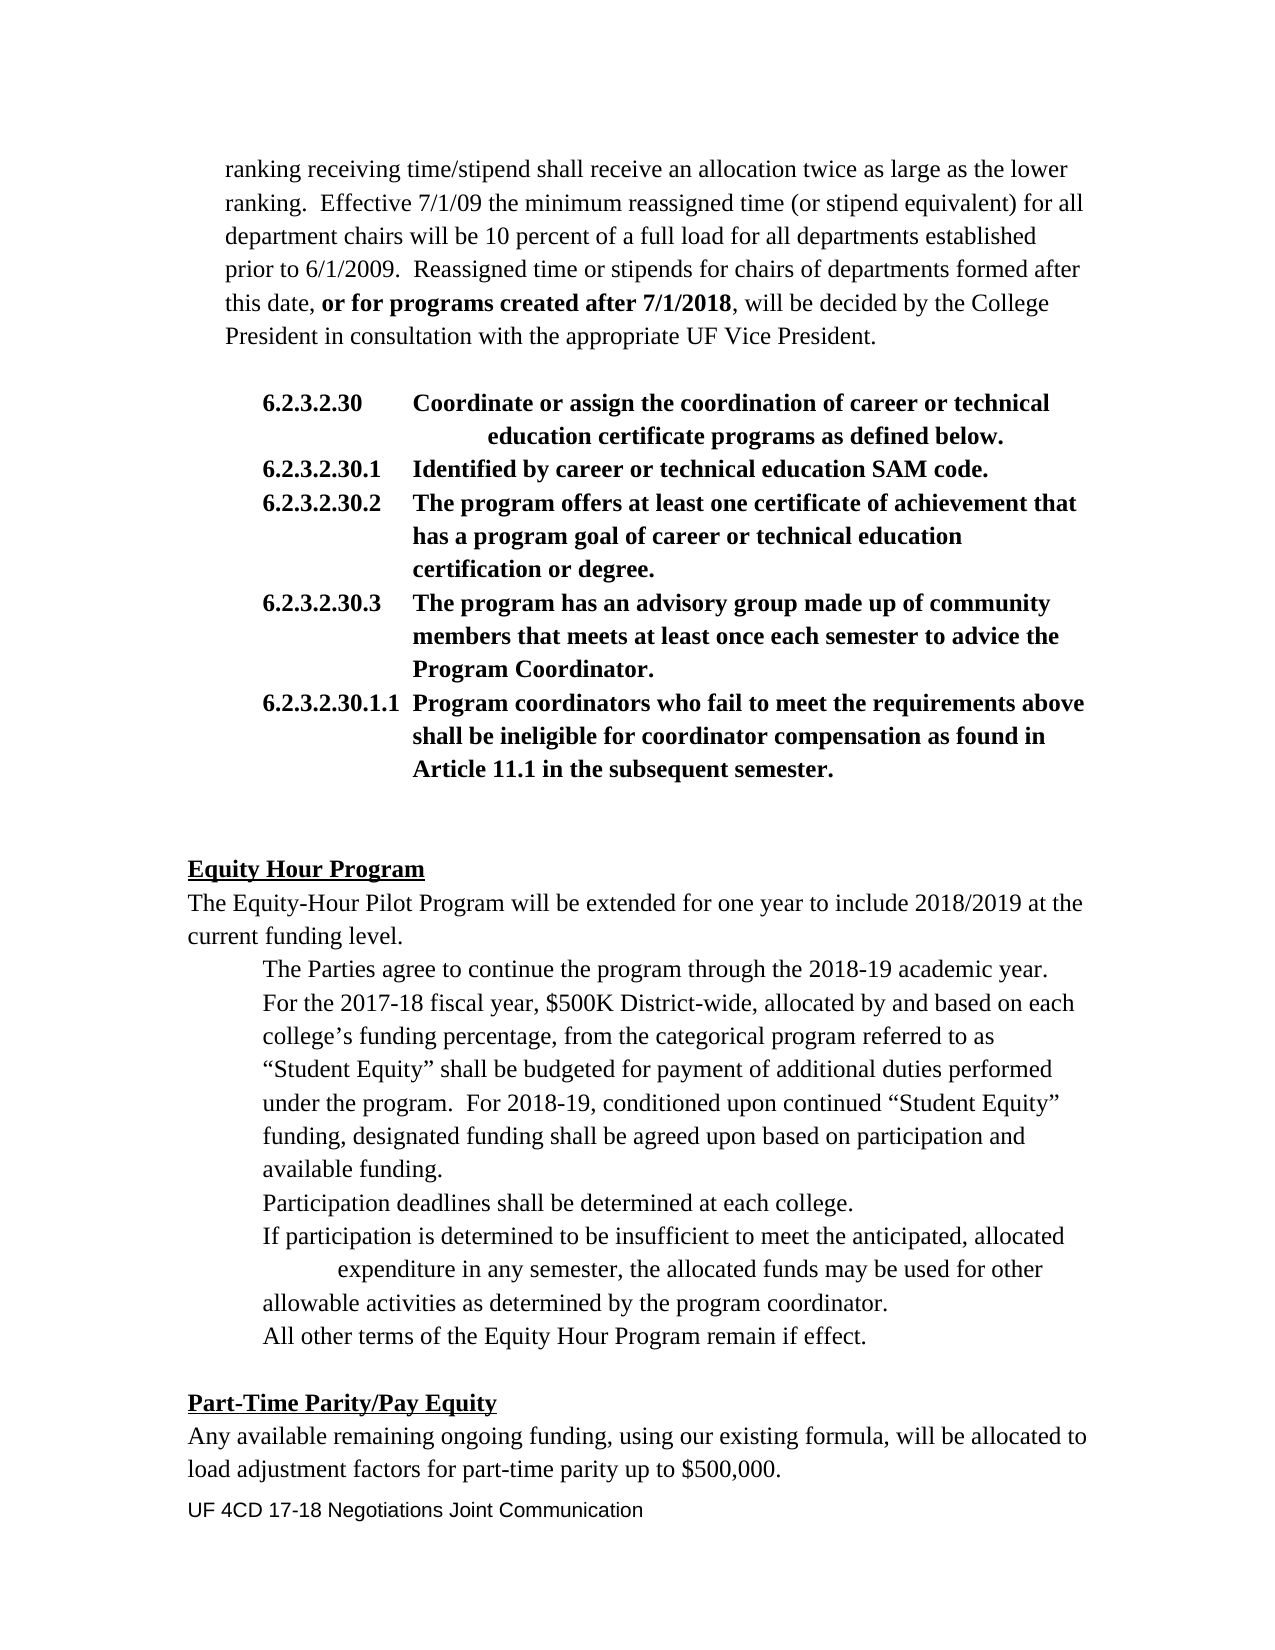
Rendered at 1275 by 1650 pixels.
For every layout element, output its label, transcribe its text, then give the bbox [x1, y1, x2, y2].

text 6.2.3.2.30.2 The program offers at least one certificate of achievement that has a program goal of career or technical education certification or degree. [262, 483, 1087, 583]
text Participation deadlines shall be determined at each college. [187, 1183, 1087, 1217]
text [225, 150, 1087, 350]
text 6.2.3.2.30.1.1 Program coordinators who fail to meet the requirements above shall be ineligible for coordinator compensation as found in Article 11.1 in the subsequent semester. [262, 683, 1087, 783]
text 6.2.3.2.30.1 Identified by career or technical education SAM code. [187, 450, 1087, 483]
text 6.2.3.2.30.3 The program has an advisory group made up of community members that meets at least once each semester to advice the Program Coordinator. [262, 583, 1087, 683]
text 6.2.3.2.30 Coordinate or assign the coordination of career or technical education certificate programs as defined below. [187, 383, 1087, 450]
text The Parties agree to continue the program through the 2018-19 academic year. For the 2017-18 fiscal year, $500K District-wide, allocated by and based on each college’s funding percentage, from the categorical program referred to as “Student Equity” shall be budgeted for payment of additional duties performed under the program. For 2018-19, conditioned upon continued “Student Equity” funding, designated funding shall be agreed upon based on participation and available funding. [187, 950, 1087, 1183]
text Part-Time Parity/Pay Equity [187, 1383, 1087, 1417]
text If participation is determined to be insufficient to meet the anticipated, allocated expenditure in any semester, the allocated funds may be used for other allowable activities as determined by the program coordinator. [187, 1217, 1087, 1317]
text The Equity-Hour Pilot Program will be extended for one year to include 2018/2019 at the current funding level. [187, 883, 1087, 950]
text Any available remaining ongoing funding, using our existing formula, will be allocated to load adjustment factors for part-time parity up to $500,000. [187, 1417, 1087, 1483]
text Equity Hour Program [187, 850, 1087, 883]
text All other terms of the Equity Hour Program remain if effect. [187, 1317, 1087, 1350]
